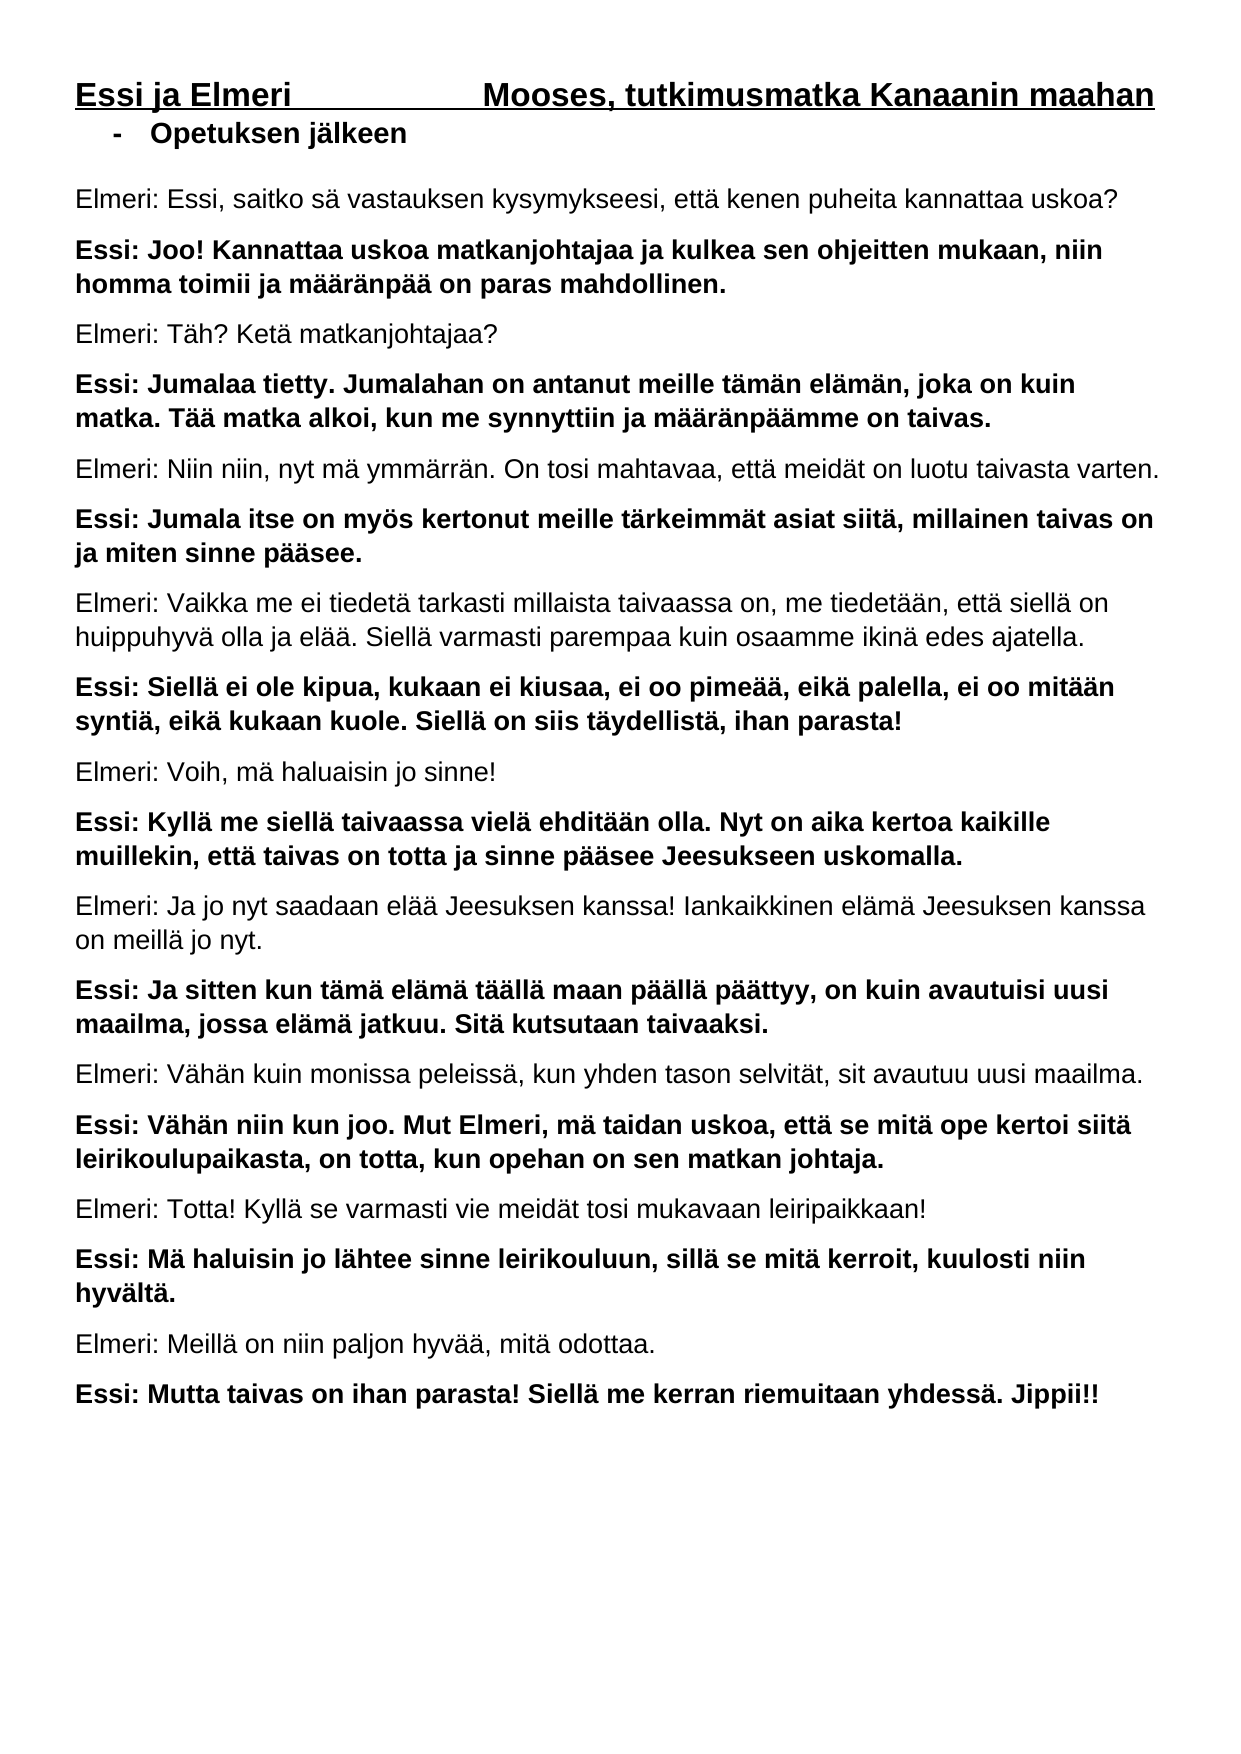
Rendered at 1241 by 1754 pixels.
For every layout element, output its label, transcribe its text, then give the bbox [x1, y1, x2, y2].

text Essi: Kyllä me siellä taivaassa vielä ehditään olla. Nyt on aika kertoa kaikille muillekin, että taivas on totta ja sinne pääsee Jeesukseen uskomalla. [75, 806, 1165, 871]
text Elmeri: Meillä on niin paljon hyvää, mitä odottaa. [75, 1328, 1165, 1359]
text Essi: Vähän niin kun joo. Mut Elmeri, mä taidan uskoa, että se mitä ope kertoi siitä leirikoulupaikasta, on totta, kun opehan on sen matkan johtaja. [75, 1109, 1165, 1174]
text Essi: Joo! Kannattaa uskoa matkanjohtajaa ja kulkea sen ohjeitten mukaan, niin homma toimii ja määränpää on paras mahdollinen. [75, 234, 1165, 299]
list Opetuksen jälkeen [112, 116, 1165, 150]
text Elmeri: Täh? Ketä matkanjohtajaa? [75, 318, 1165, 349]
text Essi: Jumala itse on myös kertonut meille tärkeimmät asiat siitä, millainen taivas on ja miten sinne pääsee. [75, 503, 1165, 568]
text Elmeri: Totta! Kyllä se varmasti vie meidät tosi mukavaan leiripaikkaan! [75, 1193, 1165, 1224]
text Essi: Mutta taivas on ihan parasta! Siellä me kerran riemuitaan yhdessä. Jippii!! [75, 1378, 1165, 1409]
text Essi: Mä haluisin jo lähtee sinne leirikouluun, sillä se mitä kerroit, kuulosti niin hyvältä. [75, 1243, 1165, 1308]
text Essi: Siellä ei ole kipua, kukaan ei kiusaa, ei oo pimeää, eikä palella, ei oo mitään syntiä, eikä kukaan kuole. Siellä on siis täydellistä, ihan parasta! [75, 671, 1165, 736]
text Elmeri: Vaikka me ei tiedetä tarkasti millaista taivaassa on, me tiedetään, että siellä on huippuhyvä olla ja elää. Siellä varmasti parempaa kuin osaamme ikinä edes ajatella. [75, 587, 1165, 652]
text Essi: Ja sitten kun tämä elämä täällä maan päällä päättyy, on kuin avautuisi uusi maailma, jossa elämä jatkuu. Sitä kutsutaan taivaaksi. [75, 974, 1165, 1039]
text Elmeri: Niin niin, nyt mä ymmärrän. On tosi mahtavaa, että meidät on luotu taivasta varten. [75, 453, 1165, 484]
text Essi ja Elmeri Mooses, tutkimusmatka Kanaanin maahan [75, 75, 1165, 113]
text Elmeri: Essi, saitko sä vastauksen kysymykseesi, että kenen puheita kannattaa uskoa? [75, 183, 1165, 215]
text Elmeri: Voih, mä haluaisin jo sinne! [75, 756, 1165, 787]
text Essi: Jumalaa tietty. Jumalahan on antanut meille tämän elämän, joka on kuin matka. Tää matka alkoi, kun me synnyttiin ja määränpäämme on taivas. [75, 368, 1165, 433]
text Elmeri: Ja jo nyt saadaan elää Jeesuksen kanssa! Iankaikkinen elämä Jeesuksen kanssa on meillä jo nyt. [75, 890, 1165, 955]
text Elmeri: Vähän kuin monissa peleissä, kun yhden tason selvität, sit avautuu uusi maailma. [75, 1058, 1165, 1090]
